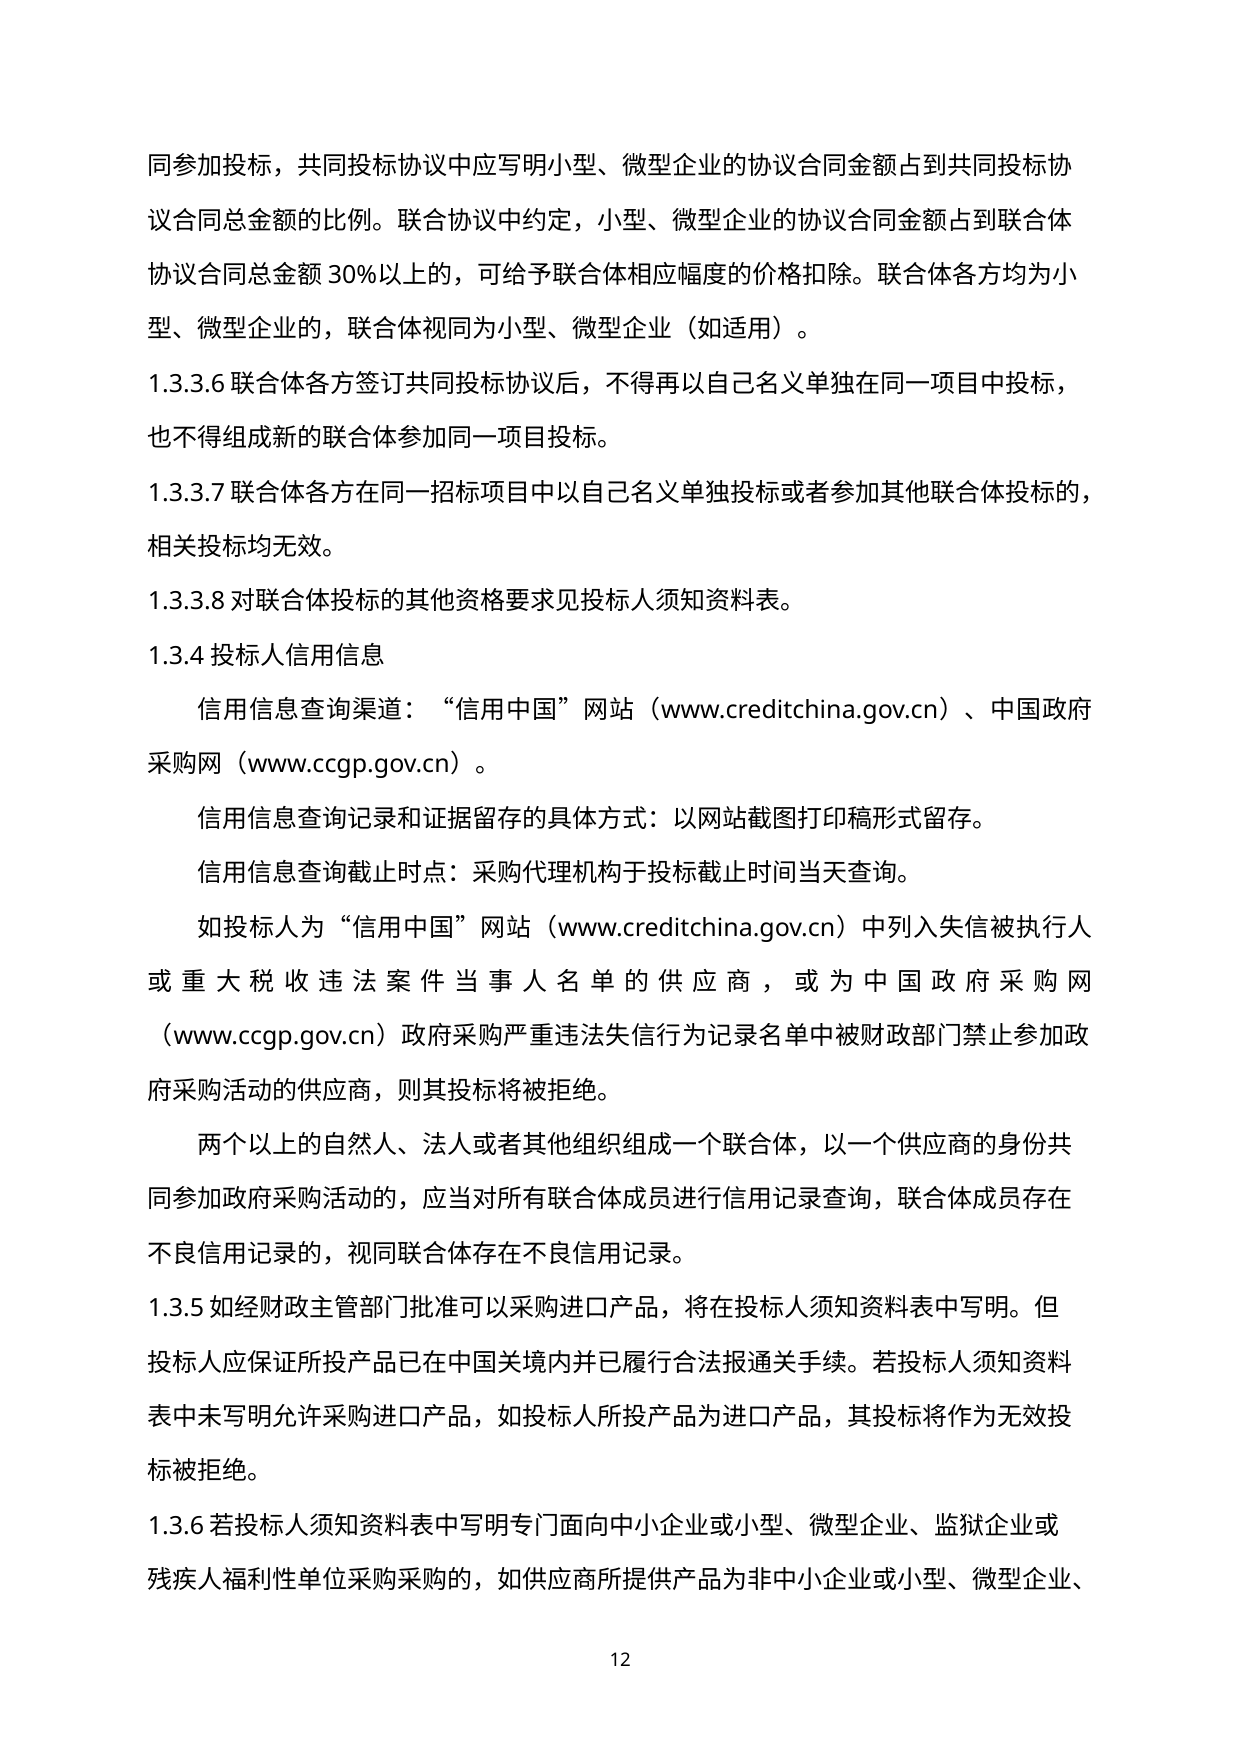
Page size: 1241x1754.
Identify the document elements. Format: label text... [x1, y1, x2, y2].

text 1.3.3.6联合体各方签订共同投标协议后，不得再以自己名义单独在同一项目中投标，也不得组成新的联合体参加同一项目投标。 [148, 363, 1082, 454]
text 1.3.3.8对联合体投标的其他资格要求见投标人须知资料表。 [148, 581, 1082, 617]
text 信用信息查询记录和证据留存的具体方式：以网站截图打印稿形式留存。 [148, 798, 1092, 834]
text 信用信息查询截止时点：采购代理机构于投标截止时间当天查询。 [148, 853, 1092, 889]
text 1.3.3.7联合体各方在同一招标项目中以自己名义单独投标或者参加其他联合体投标的，相关投标均无效。 [148, 472, 1082, 563]
text 信用信息查询渠道：“信用中国”网站（www.creditchina.gov.cn）、中国政府采购网（www.ccgp.gov.cn）。 [148, 689, 1092, 780]
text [148, 1505, 1082, 1596]
text 如投标人为“信用中国”网站（www.creditchina.gov.cn）中列入失信被执行人或重大税收违法案件当事人名单的供应商，或为中国政府采购网（www.ccgp.gov.cn）政府采购严重违法失信行为记录名单中被财政部门禁止参加政府采购活动的供应商，则其投标将被拒绝。 [148, 907, 1092, 1106]
text 1.3.5如经财政主管部门批准可以采购进口产品，将在投标人须知资料表中写明。但投标人应保证所投产品已在中国关境内并已履行合法报通关手续。若投标人须知资料表中未写明允许采购进口产品，如投标人所投产品为进口产品，其投标将作为无效投标被拒绝。 [148, 1288, 1082, 1487]
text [148, 146, 1082, 345]
text 两个以上的自然人、法人或者其他组织组成一个联合体，以一个供应商的身份共同参加政府采购活动的，应当对所有联合体成员进行信用记录查询，联合体成员存在不良信用记录的，视同联合体存在不良信用记录。 [148, 1124, 1082, 1269]
text 1.3.4 投标人信用信息 [148, 635, 1092, 671]
